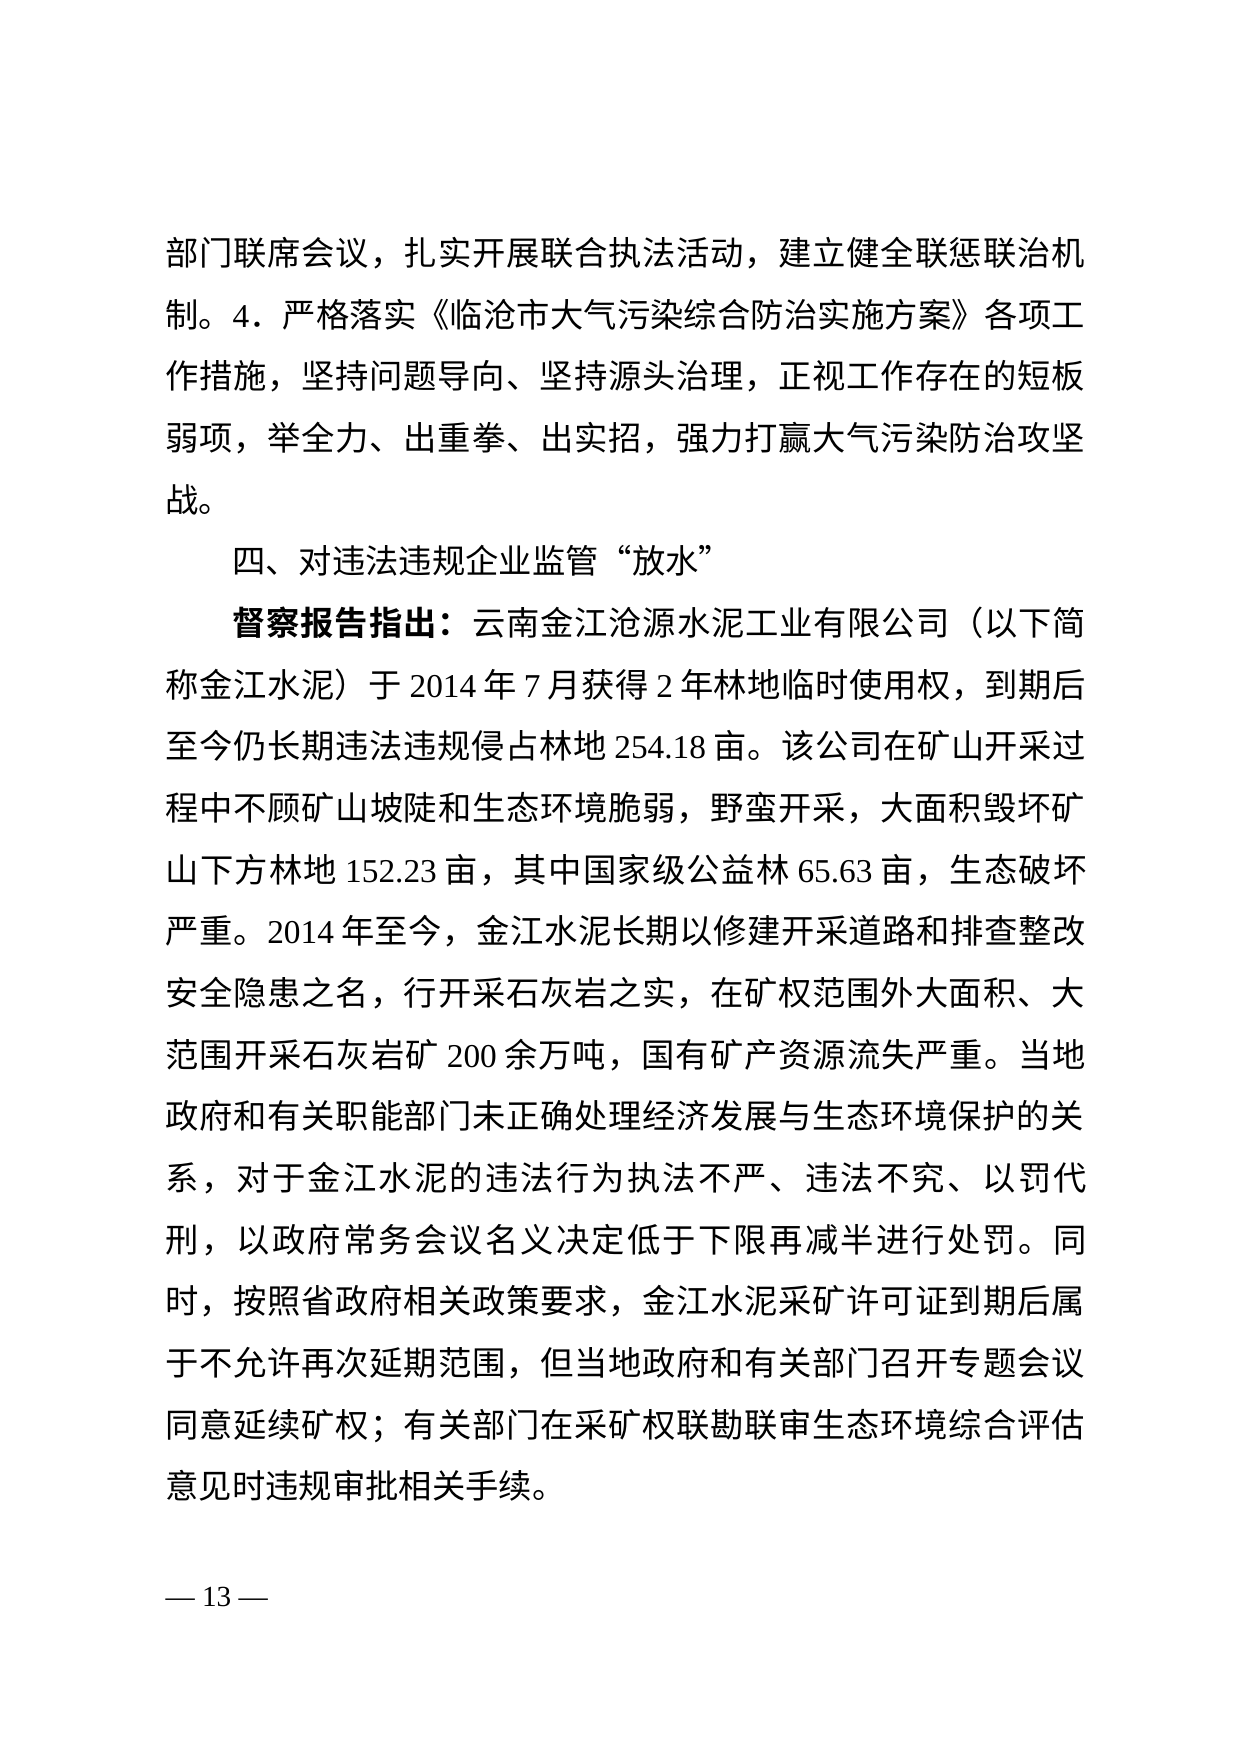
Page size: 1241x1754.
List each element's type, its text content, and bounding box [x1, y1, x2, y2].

text 督察报告指出：云南金江沧源水泥工业有限公司（以下简称金江水泥）于2014年7月获得2年林地临时使用权，到期后至今仍长期违法违规侵占林地254.18亩。该公司在矿山开采过程中不顾矿山坡陡和生态环境脆弱，野蛮开采，大面积毁坏矿山下方林地152.23亩，其中国家级公益林65.63亩，生态破坏严重。2014年至今，金江水泥长期以修建开采道路和排查整改安全隐患之名，行开采石灰岩之实，在矿权范围外大面积、大范围开采石灰岩矿200余万吨，国有矿产资源流失严重。当地政府和有关职能部门未正确处理经济发展与生态环境保护的关系，对于金江水泥的违法行为执法不严、违法不究、以罚代刑，以政府常务会议名义决定低于下限再减半进行处罚。同时，按照省政府相关政策要求，金江水泥采矿许可证到期后属于不允许再次延期范围，但当地政府和有关部门召开专题会议同意延续矿权；有关部门在采矿权联勘联审生态环境综合评估意见时违规审批相关手续。 [165, 590, 1087, 1515]
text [165, 220, 1087, 528]
text 四、对违法违规企业监管“放水” [165, 528, 1087, 590]
